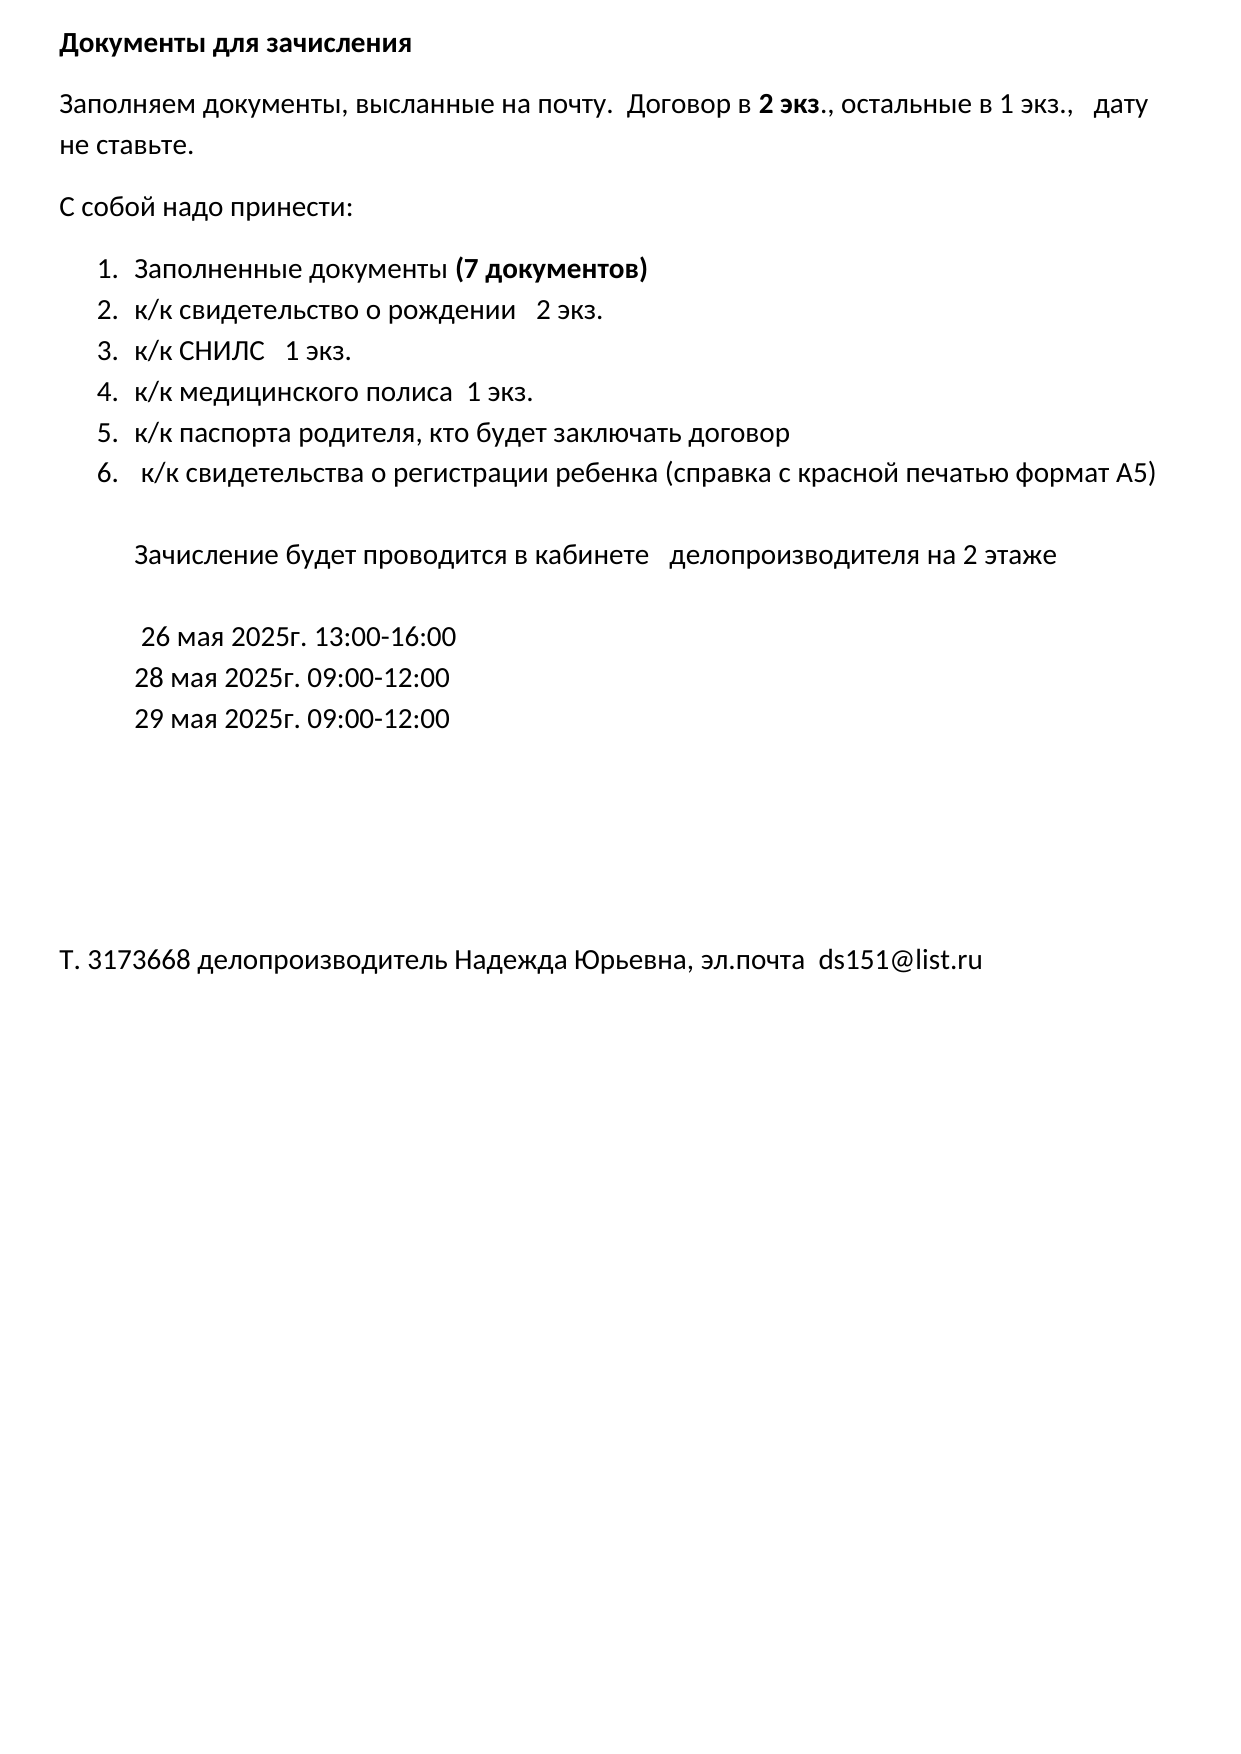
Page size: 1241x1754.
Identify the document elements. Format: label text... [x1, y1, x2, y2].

list к/к медицинского полиса 1 экз. [97, 373, 1181, 408]
list к/к свидетельства о регистрации ребенка (справка с красной печатью формат А5) [97, 454, 1181, 490]
text Документы для зачисления [59, 24, 1181, 59]
list 29 мая 2025г. 09:00-12:00 [134, 700, 1181, 736]
list Зачисление будет проводится в кабинете делопроизводителя на 2 этаже [134, 536, 1181, 572]
list к/к свидетельство о рождении 2 экз. [97, 291, 1181, 326]
list к/к СНИЛС 1 экз. [97, 332, 1181, 367]
text Заполняем документы, высланные на почту. Договор в 2 экз., остальные в 1 экз., дату не ставьте. [59, 85, 1181, 162]
list 26 мая 2025г. 13:00-16:00 [134, 618, 1181, 654]
text С собой надо принести: [59, 188, 1181, 224]
list 28 мая 2025г. 09:00-12:00 [134, 659, 1181, 695]
text Т. 3173668 делопроизводитель Надежда Юрьевна, эл.почта ds151@list.ru [59, 941, 1181, 977]
list Заполненные документы (7 документов) [97, 250, 1181, 286]
list к/к паспорта родителя, кто будет заключать договор [97, 414, 1181, 449]
